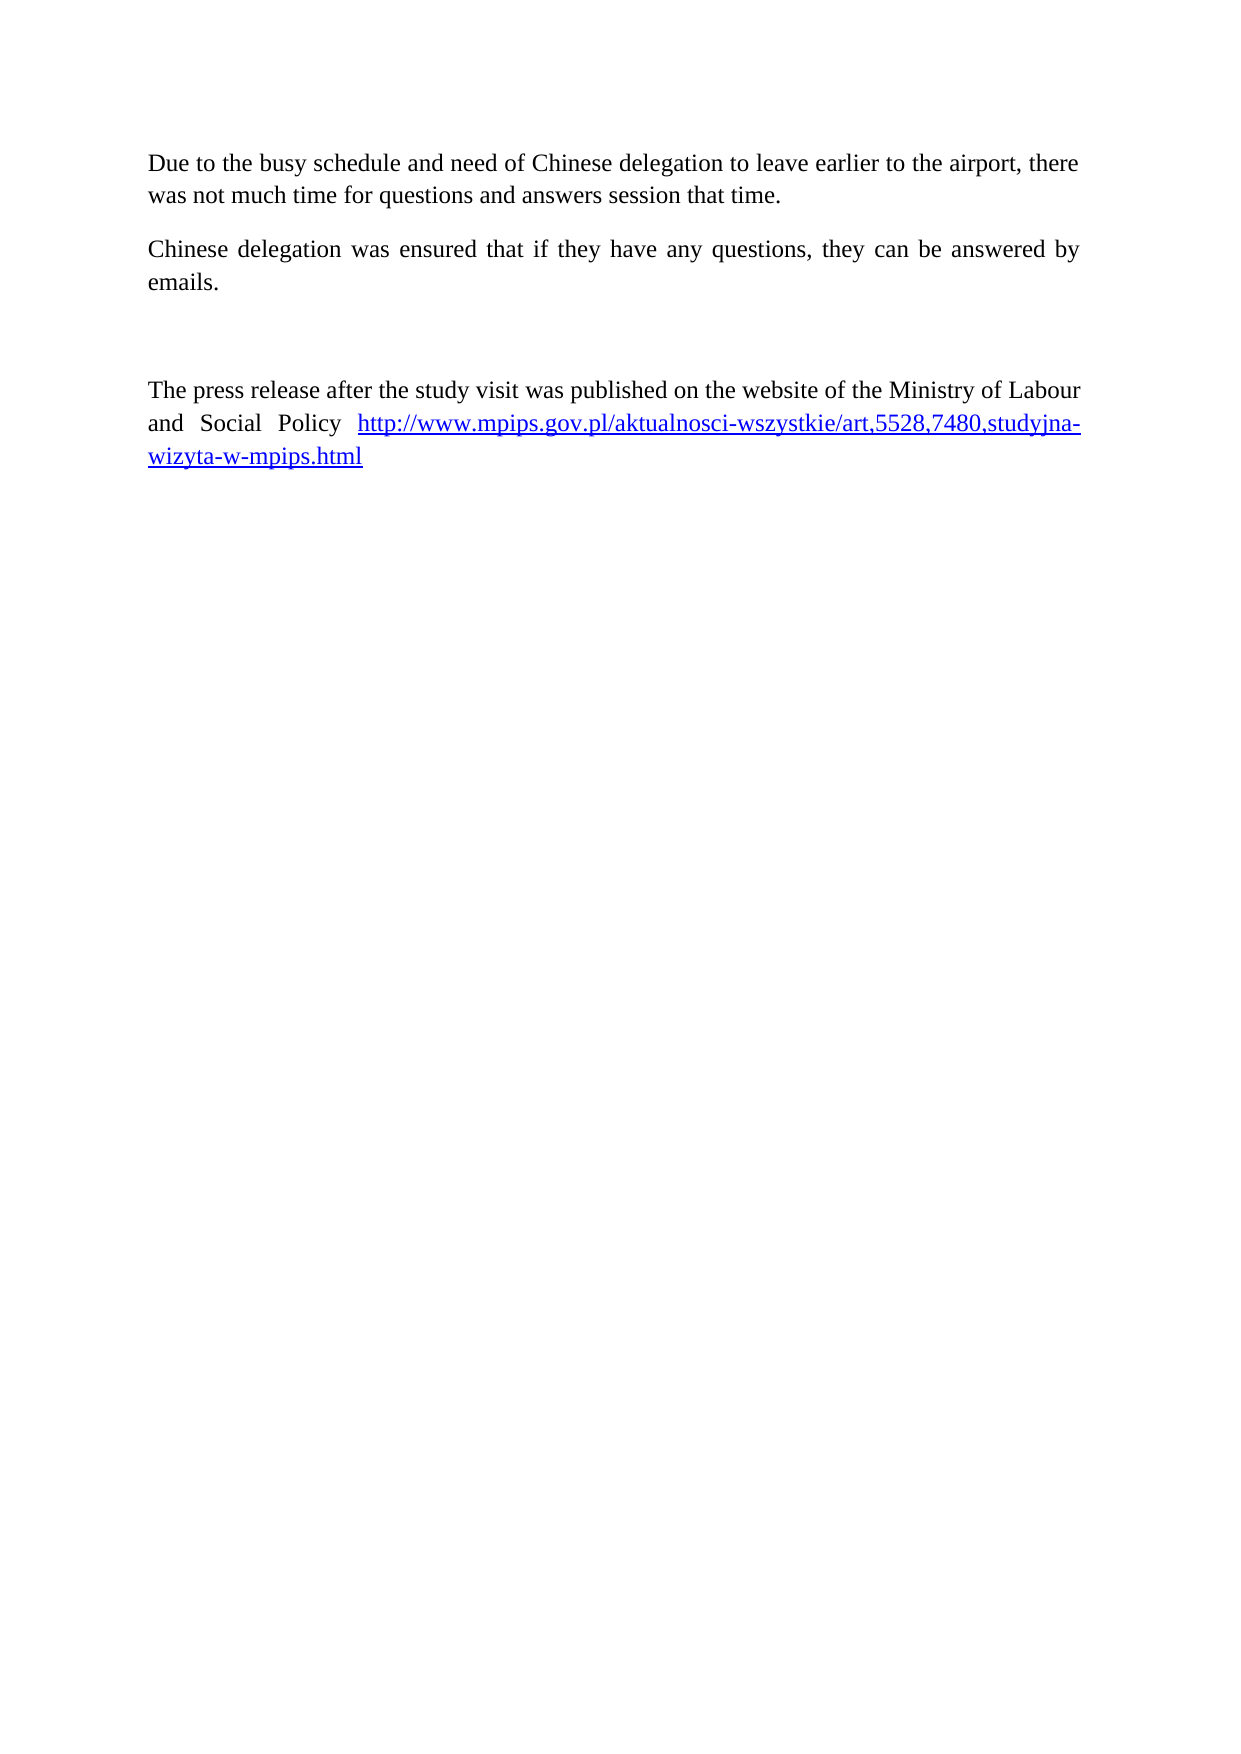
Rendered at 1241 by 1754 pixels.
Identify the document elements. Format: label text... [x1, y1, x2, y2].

text The press release after the study visit was published on the website of the Ministry of Labour and Social Policy http://www.mpips.gov.pl/aktualnosci-wszystkie/art,5528,7480,studyjna-wizyta-w-mpips.html [148, 375, 1081, 470]
text Due to the busy schedule and need of Chinese delegation to leave earlier to the airport, there was not much time for questions and answers session that time. [148, 148, 1081, 209]
text Chinese delegation was ensured that if they have any questions, they can be answered by emails. [148, 234, 1081, 296]
